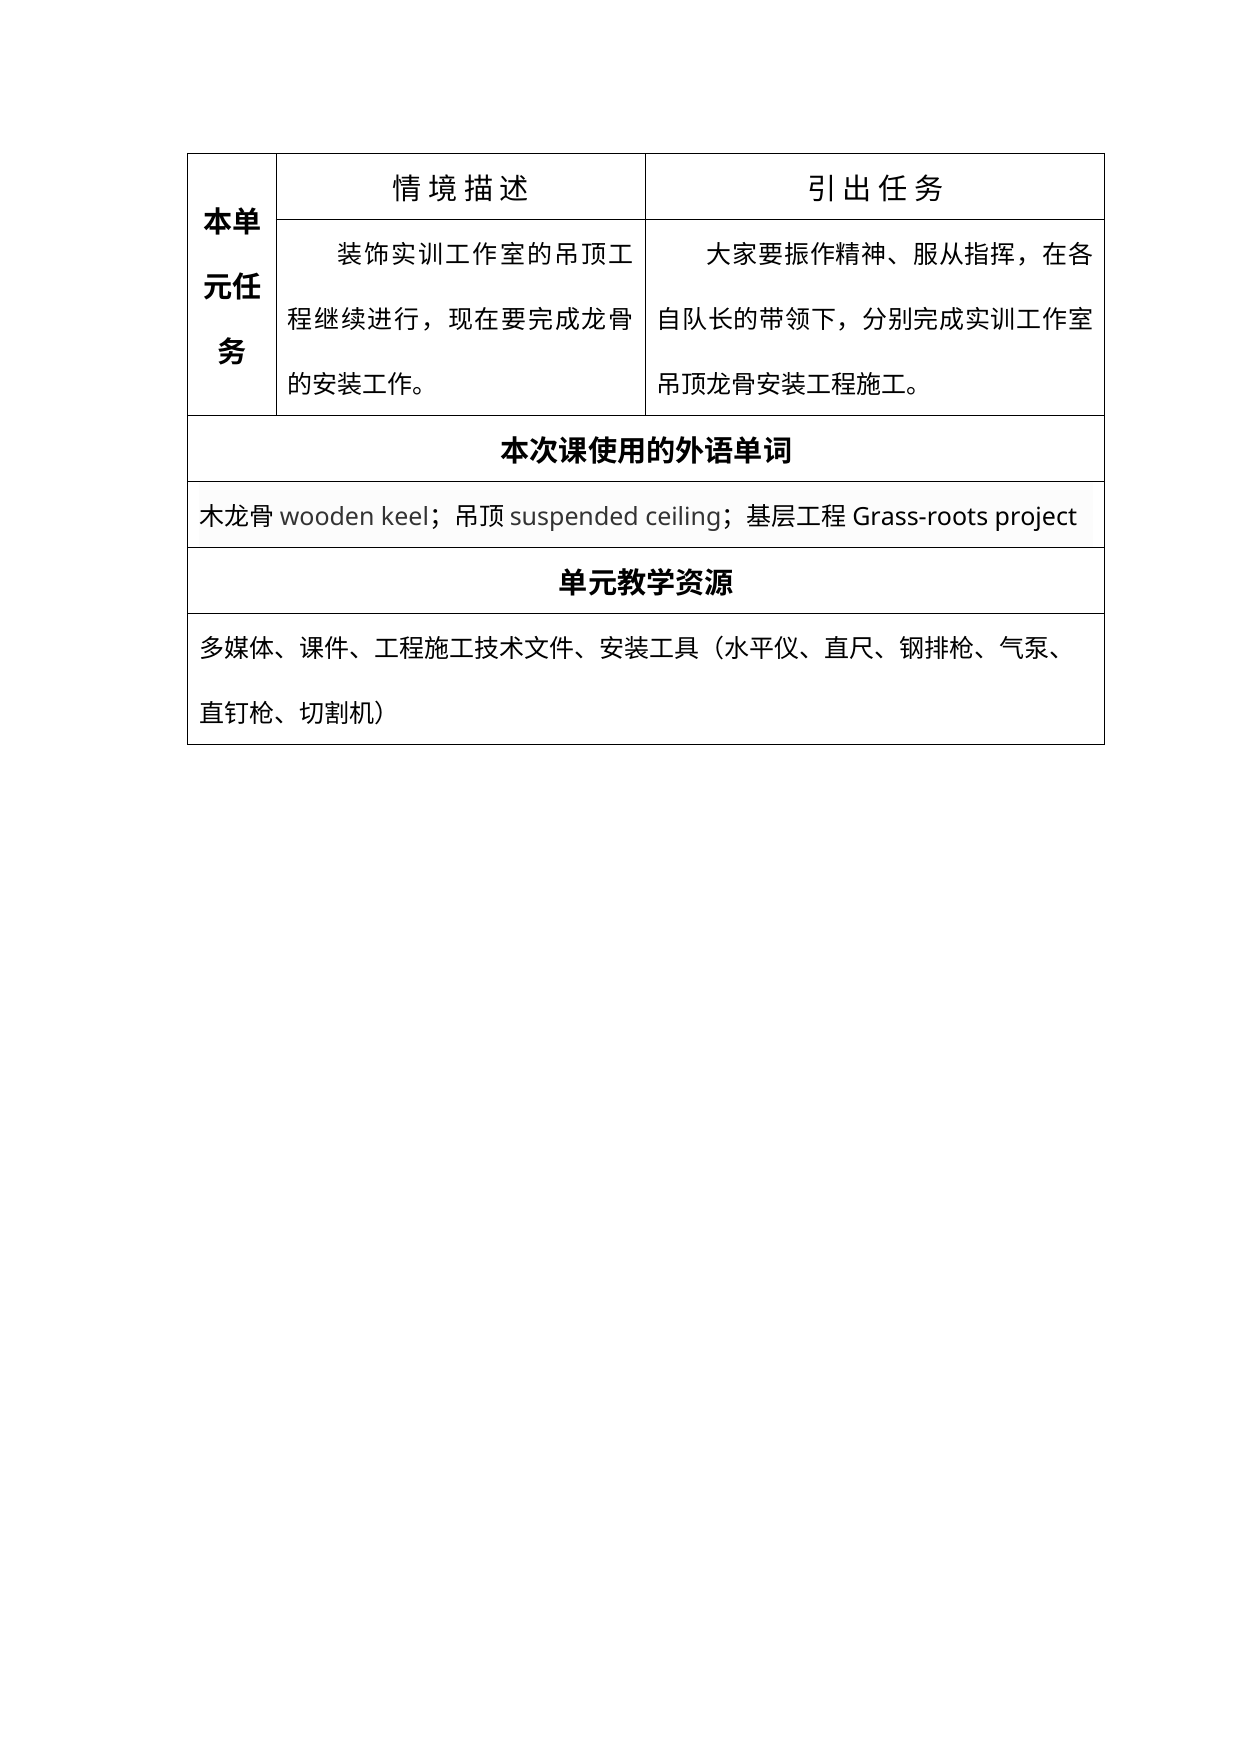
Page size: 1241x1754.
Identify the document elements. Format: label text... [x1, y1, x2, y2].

table_cell 单元教学资源 [188, 548, 1104, 613]
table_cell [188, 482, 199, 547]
table_cell 本次课使用的外语单词 [188, 416, 1104, 481]
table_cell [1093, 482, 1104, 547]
table_cell 情 境 描 述 [277, 154, 645, 219]
table_cell 多媒体、课件、工程施工技术文件、安装工具（水平仪、直尺、钢排枪、气泵、 直钉枪、切割机） [188, 614, 1104, 744]
table_cell 大家要振作精神、服从指挥，在各自队长的带领下，分别完成实训工作室吊顶龙骨安装工程施工。 [646, 220, 1104, 415]
table_cell 引 出 任 务 [646, 154, 1104, 219]
table_cell 本单元任务 [188, 154, 276, 415]
table_cell 装饰实训工作室的吊顶工程继续进行，现在要完成龙骨的安装工作。 [277, 220, 645, 415]
